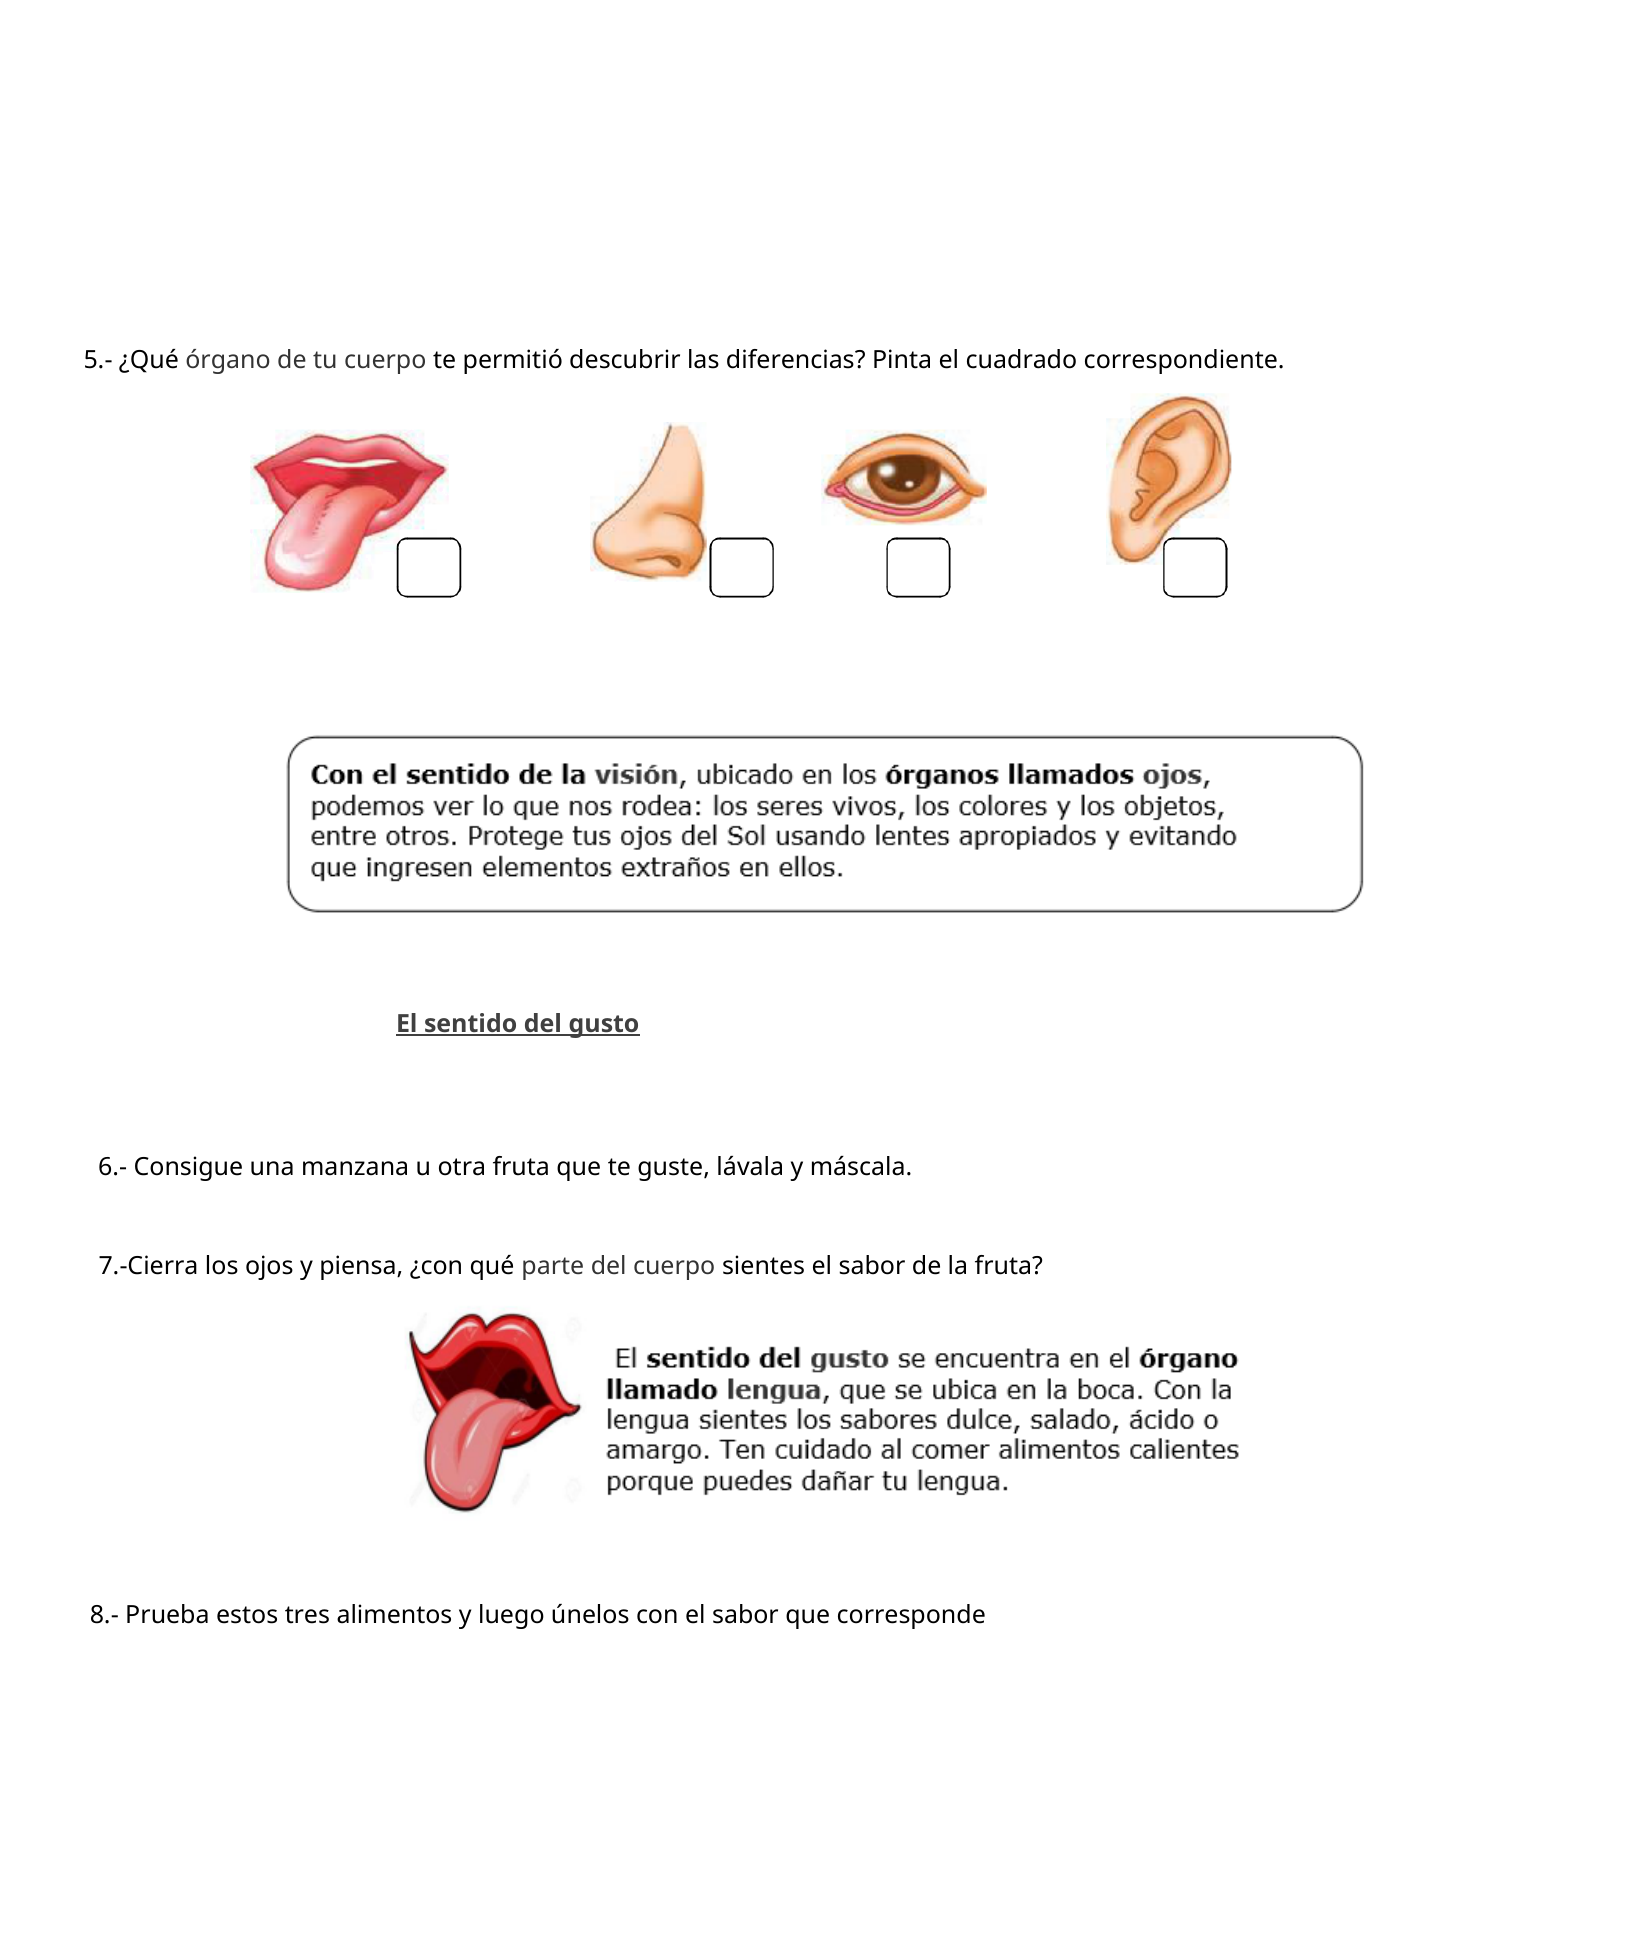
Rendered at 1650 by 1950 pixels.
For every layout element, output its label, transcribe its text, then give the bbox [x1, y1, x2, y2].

text El sentido del gusto [396, 1005, 1575, 1039]
text 7.-Cierra los ojos y piensa, ¿con qué parte del cuerpo sientes el sabor de la fruta? [89, 1247, 1514, 1281]
picture [250, 393, 1232, 599]
picture [268, 712, 1382, 933]
text 8.- Prueba estos tres alimentos y luego únelos con el sabor que corresponde [89, 1597, 1575, 1631]
picture [366, 1297, 1284, 1525]
text 6.- Consigue una manzana u otra fruta que te guste, lávala y máscala. [98, 1149, 1575, 1183]
text 5.- ¿Qué órgano de tu cuerpo te permitió descubrir las diferencias? Pinta el cuadrado correspondiente. [75, 342, 1494, 376]
